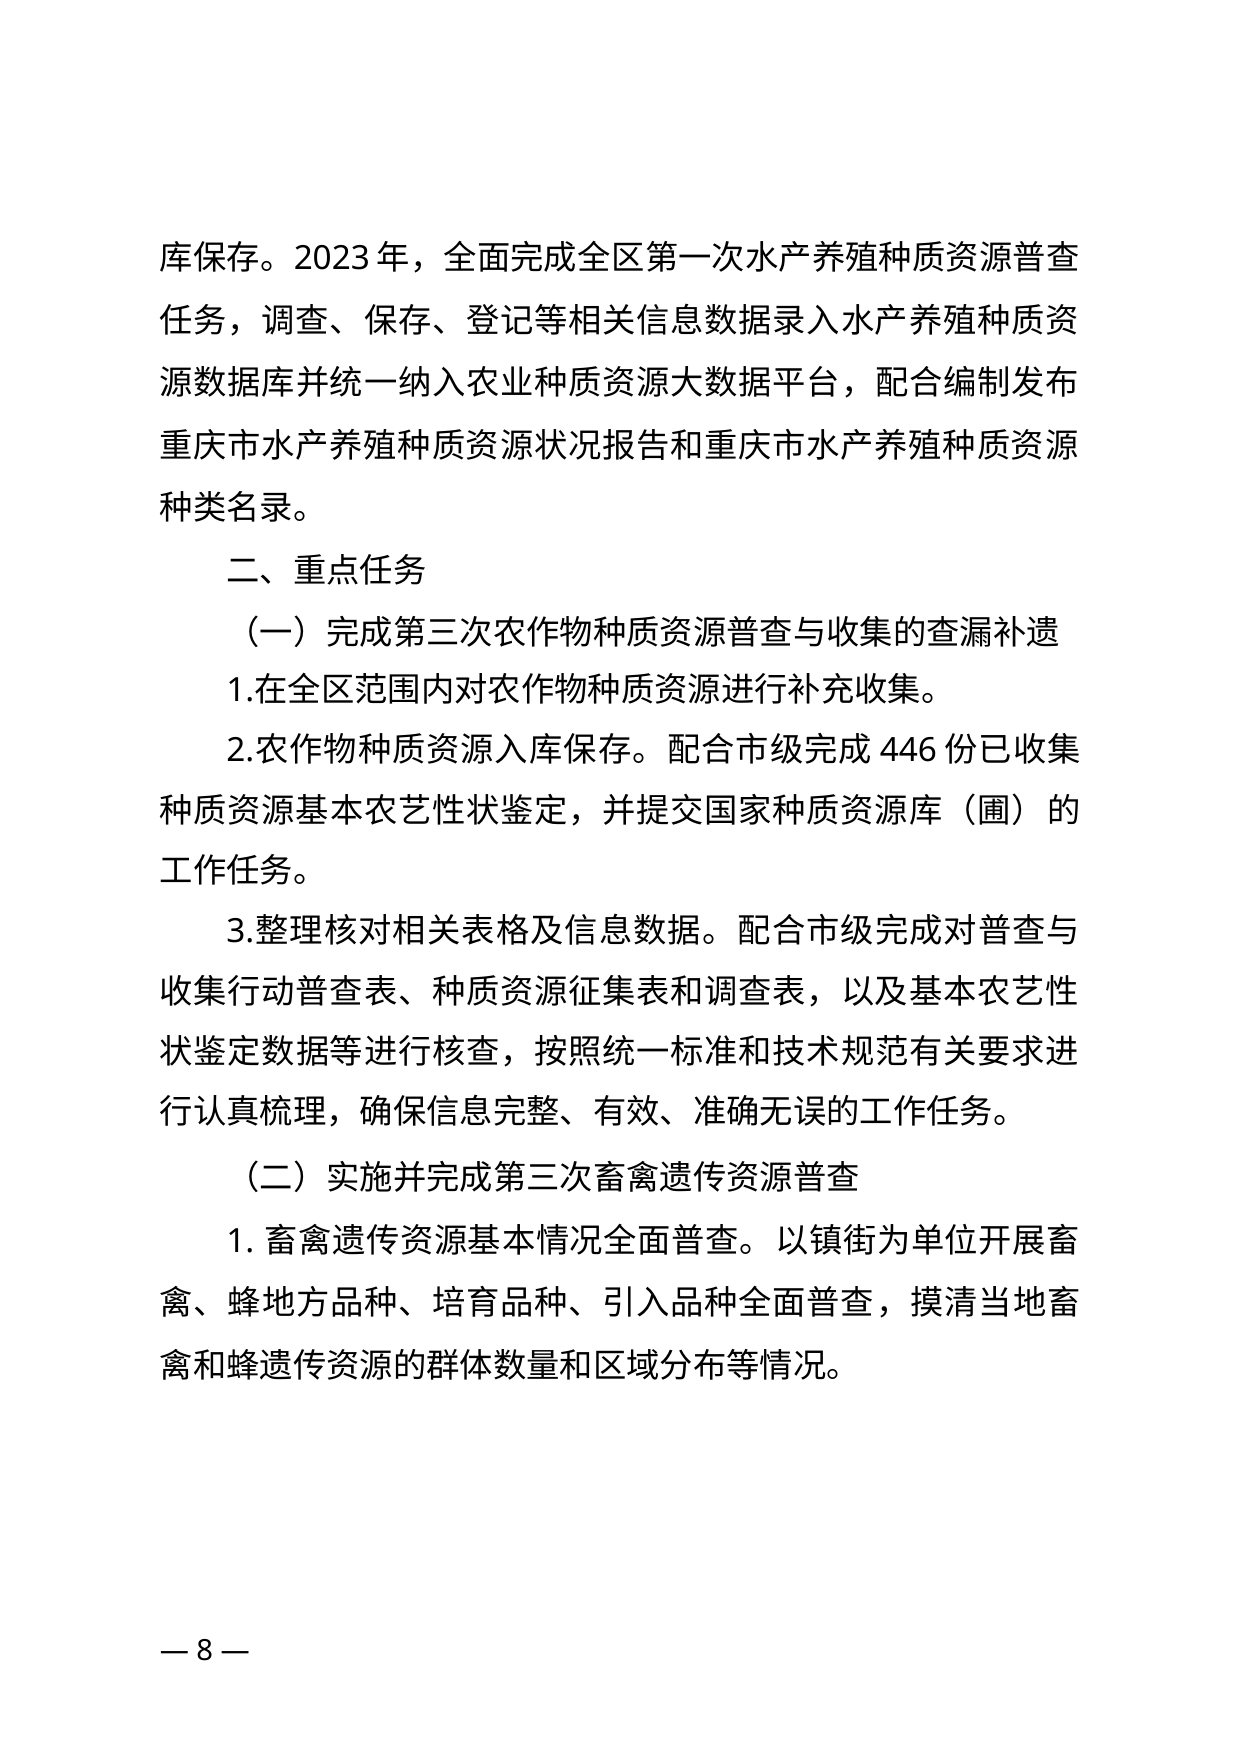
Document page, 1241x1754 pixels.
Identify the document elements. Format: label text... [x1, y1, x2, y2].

text 二、重点任务 [159, 532, 1081, 594]
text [159, 219, 1081, 532]
text （一）完成第三次农作物种质资源普查与收集的查漏补遗 [159, 594, 1081, 657]
text 2.农作物种质资源入库保存。配合市级完成446份已收集种质资源基本农艺性状鉴定，并提交国家种质资源库（圃）的工作任务。 [159, 717, 1081, 898]
text 1.在全区范围内对农作物种质资源进行补充收集。 [159, 657, 1081, 717]
text 1. 畜禽遗传资源基本情况全面普查。以镇街为单位开展畜禽、蜂地方品种、培育品种、引入品种全面普查，摸清当地畜禽和蜂遗传资源的群体数量和区域分布等情况。 [159, 1202, 1081, 1389]
text 3.整理核对相关表格及信息数据。配合市级完成对普查与收集行动普查表、种质资源征集表和调查表，以及基本农艺性状鉴定数据等进行核查，按照统一标准和技术规范有关要求进行认真梳理，确保信息完整、有效、准确无误的工作任务。 [159, 898, 1081, 1139]
text （二）实施并完成第三次畜禽遗传资源普查 [159, 1139, 1081, 1202]
